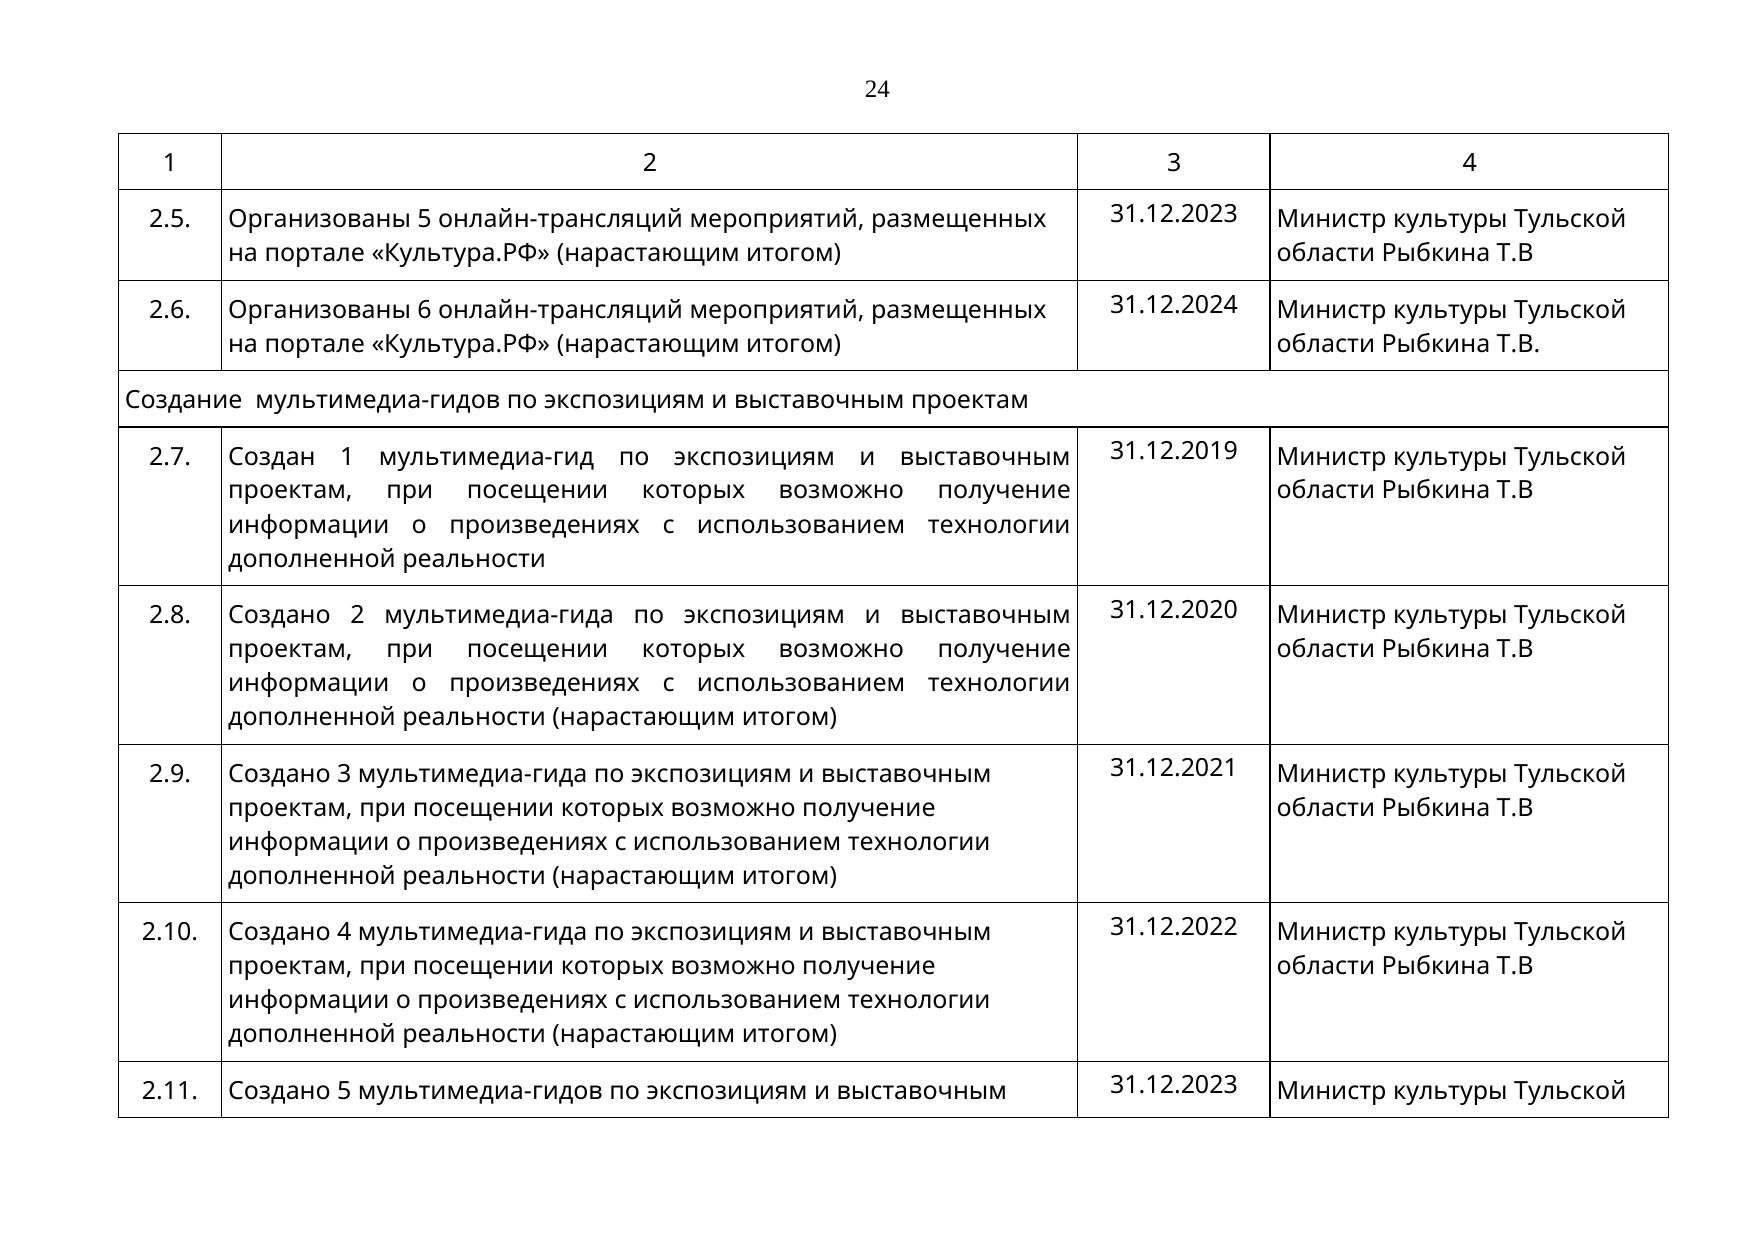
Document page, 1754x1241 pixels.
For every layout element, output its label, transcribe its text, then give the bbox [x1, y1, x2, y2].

table_header 2 [222, 134, 1077, 189]
table_cell 2.5. [119, 190, 221, 280]
table_cell 31.12.2020 [1078, 586, 1269, 743]
table_cell 31.12.2019 [1078, 428, 1269, 585]
table_cell Организованы 6 онлайн-трансляций мероприятий, размещенных на портале «Культура.РФ» (нарастающим итогом) [222, 281, 1077, 370]
table_cell Создание мультимедиа-гидов по экспозициям и выставочным проектам [119, 371, 1668, 426]
table_header 3 [1078, 134, 1269, 189]
table_cell 2.11. [119, 1062, 221, 1117]
table_header 1 [119, 134, 221, 189]
table_cell 2.9. [119, 745, 221, 902]
table_cell 31.12.2021 [1078, 745, 1269, 902]
table_cell 2.10. [119, 903, 221, 1061]
table_cell Организованы 5 онлайн-трансляций мероприятий, размещенных на портале «Культура.РФ» (нарастающим итогом) [222, 190, 1077, 280]
table_cell 2.7. [119, 428, 221, 585]
table_cell Министр культуры Тульской области Рыбкина Т.В [1271, 745, 1668, 902]
table_cell 31.12.2023 [1078, 1062, 1269, 1117]
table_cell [222, 1062, 1077, 1117]
table_cell Создано 2 мультимедиа-гида по экспозициям и выставочным проектам, при посещении которых возможно получение информации о произведениях с использованием технологии дополненной реальности (нарастающим итогом) [222, 586, 1077, 743]
table_cell 31.12.2024 [1078, 281, 1269, 370]
table_cell Создано 3 мультимедиа-гида по экспозициям и выставочным проектам, при посещении которых возможно получение информации о произведениях с использованием технологии дополненной реальности (нарастающим итогом) [222, 745, 1077, 902]
table_cell 31.12.2022 [1078, 903, 1269, 1061]
table_cell Министр культуры Тульской области Рыбкина Т.В [1271, 903, 1668, 1061]
table_cell 31.12.2023 [1078, 190, 1269, 280]
table_cell Министр культуры Тульской области Рыбкина Т.В [1271, 586, 1668, 743]
table_cell 2.8. [119, 586, 221, 743]
table_cell 2.6. [119, 281, 221, 370]
table_header 4 [1271, 134, 1668, 189]
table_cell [1271, 190, 1668, 280]
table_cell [1271, 1062, 1668, 1117]
table_cell Создано 4 мультимедиа-гида по экспозициям и выставочным проектам, при посещении которых возможно получение информации о произведениях с использованием технологии дополненной реальности (нарастающим итогом) [222, 903, 1077, 1061]
table_cell Создан 1 мультимедиа-гид по экспозициям и выставочным проектам, при посещении которых возможно получение информации о произведениях с использованием технологии дополненной реальности [222, 428, 1077, 585]
table_cell Министр культуры Тульской области Рыбкина Т.В. [1271, 281, 1668, 370]
table_cell Министр культуры Тульской области Рыбкина Т.В [1271, 428, 1668, 585]
